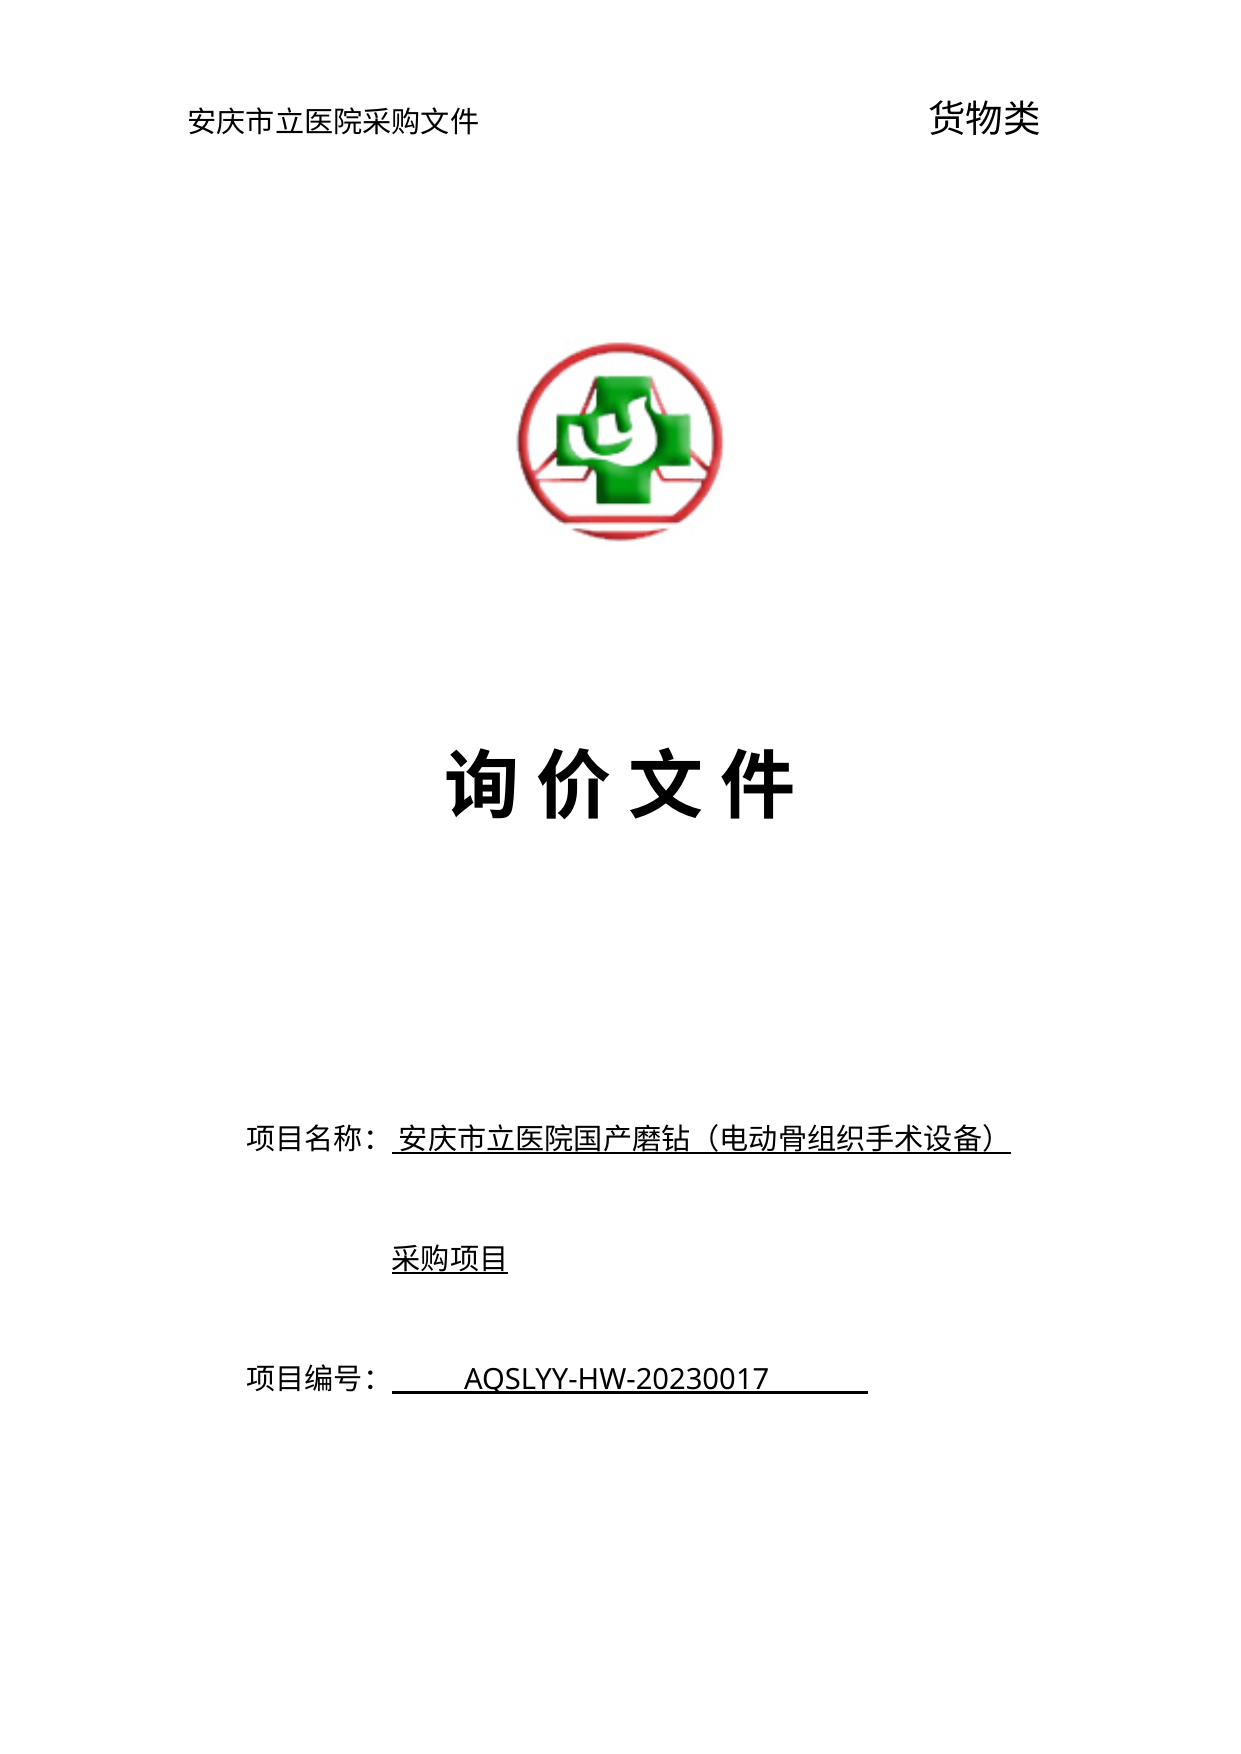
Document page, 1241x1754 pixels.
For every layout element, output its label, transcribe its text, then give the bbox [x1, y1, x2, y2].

text 项目编号： AQSLYY-HW-20230017 [246, 1344, 1053, 1409]
title 询 价 文 件 [187, 324, 1053, 844]
text 项目名称： 安庆市立医院国产磨钻（电动骨组织手术设备） [246, 1104, 1053, 1169]
picture [513, 335, 727, 548]
text 采购项目 [187, 1224, 1053, 1289]
